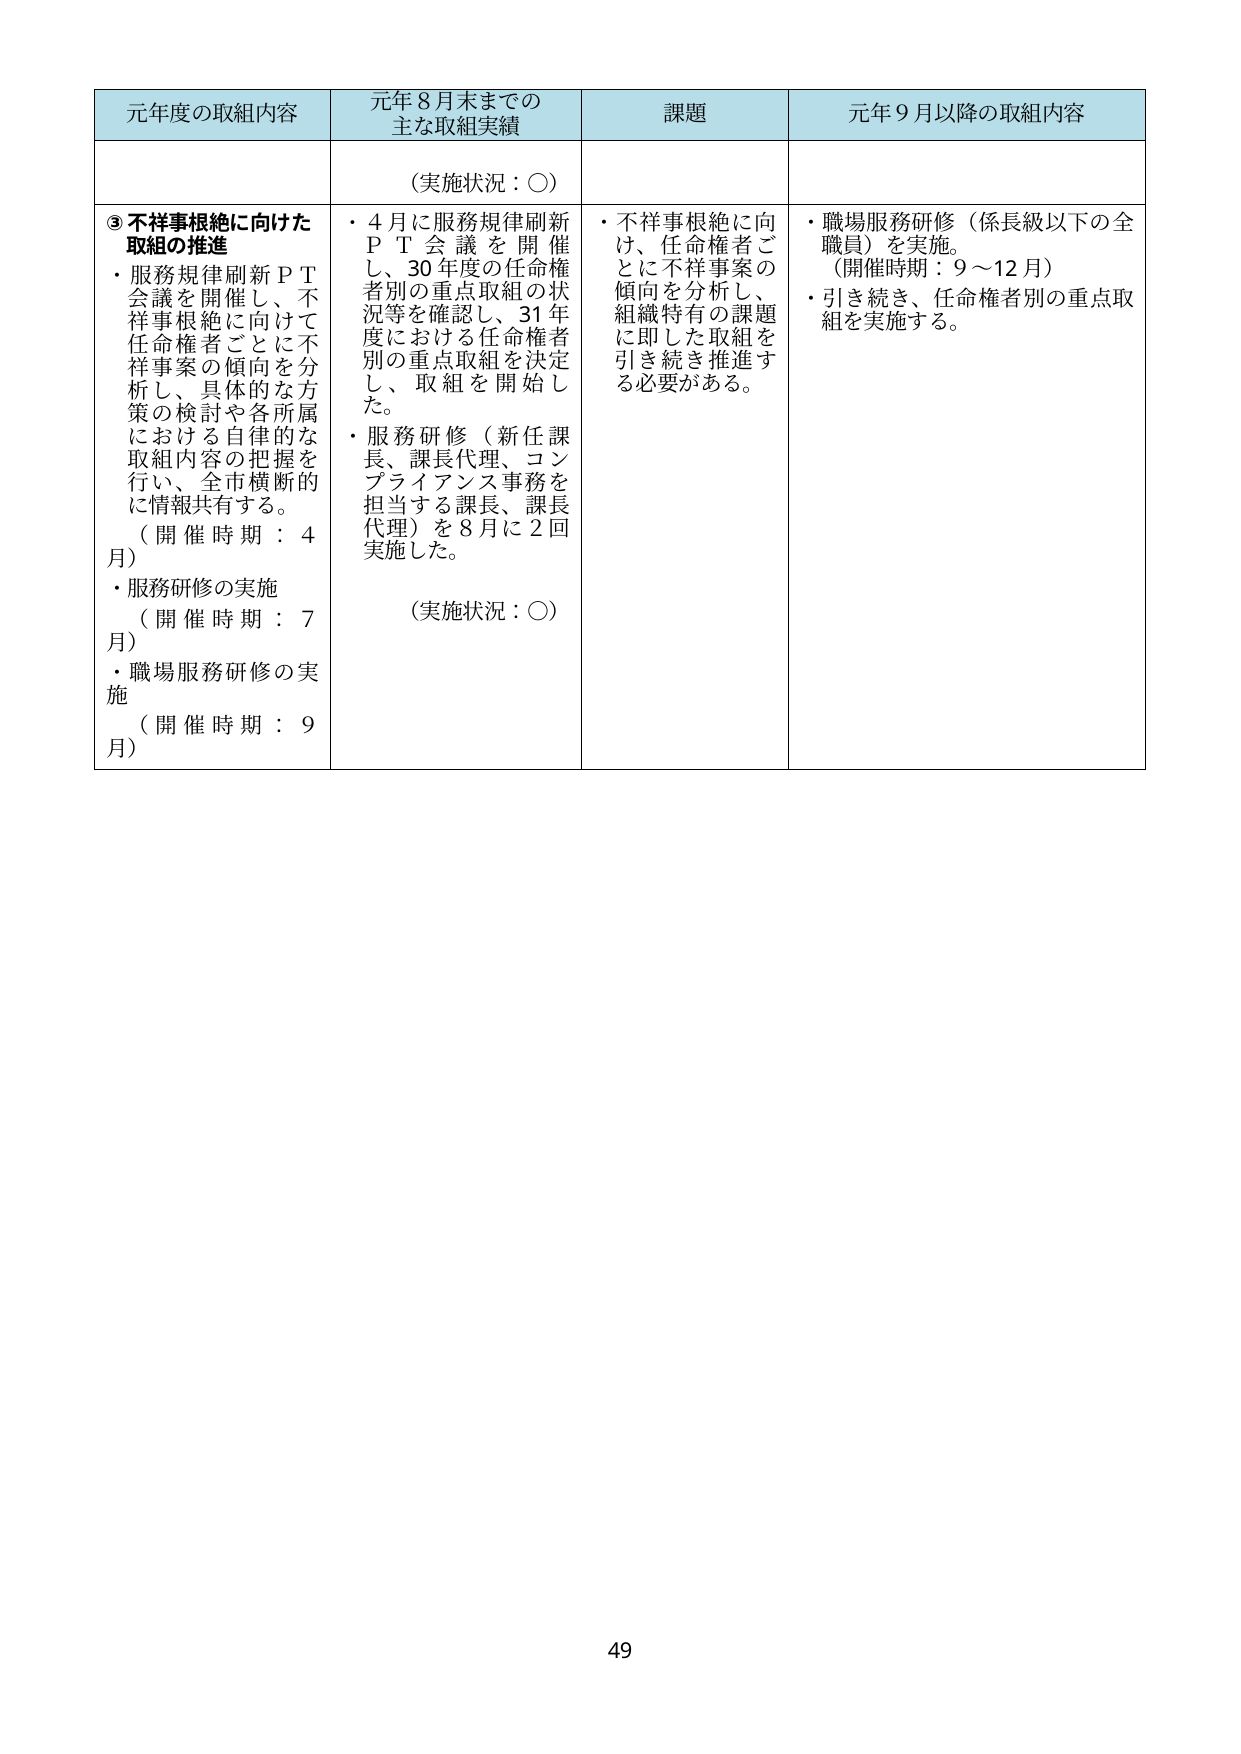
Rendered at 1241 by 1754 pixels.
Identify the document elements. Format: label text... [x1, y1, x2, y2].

table_cell ・４月に服務規律刷新ＰＴ会議を開催し、30年度の任命権者別の重点取組の状況等を確認し、31年度における任命権者別の重点取組を決定し、取組を開始した。 ・服務研修（新任課長、課長代理、コンプライアンス事務を担当する課長、課長代理）を８月に２回実施した。 （実施状況：○） [331, 205, 581, 769]
table_cell ・職場服務研修（係長級以下の全職員）を実施。 （開催時期：９～12月） ・引き続き、任命権者別の重点取組を実施する。 [789, 205, 1145, 769]
table_header 課題 [582, 90, 788, 140]
table_cell ・不祥事根絶に向け、任命権者ごとに不祥事案の傾向を分析し、組織特有の課題に即した取組を引き続き推進する必要がある。 [582, 205, 788, 769]
table_header 元年度の取組内容 [95, 90, 330, 140]
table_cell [582, 141, 788, 204]
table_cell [331, 141, 581, 204]
table_cell ③不祥事根絶に向けた取組の推進 ・服務規律刷新ＰＴ会議を開催し、不祥事根絶に向けて任命権者ごとに不祥事案の傾向を分析し、具体的な方策の検討や各所属における自律的な取組内容の把握を行い、全市横断的に情報共有する。 （開催時期：４月） ・服務研修の実施 （開催時期：７月） ・職場服務研修の実施 （開催時期：９月） [95, 205, 330, 769]
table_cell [789, 141, 1145, 204]
table_header 元年９月以降の取組内容 [789, 90, 1145, 140]
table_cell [95, 141, 330, 204]
table_header 元年８月末までの 主な取組実績 [331, 90, 581, 140]
